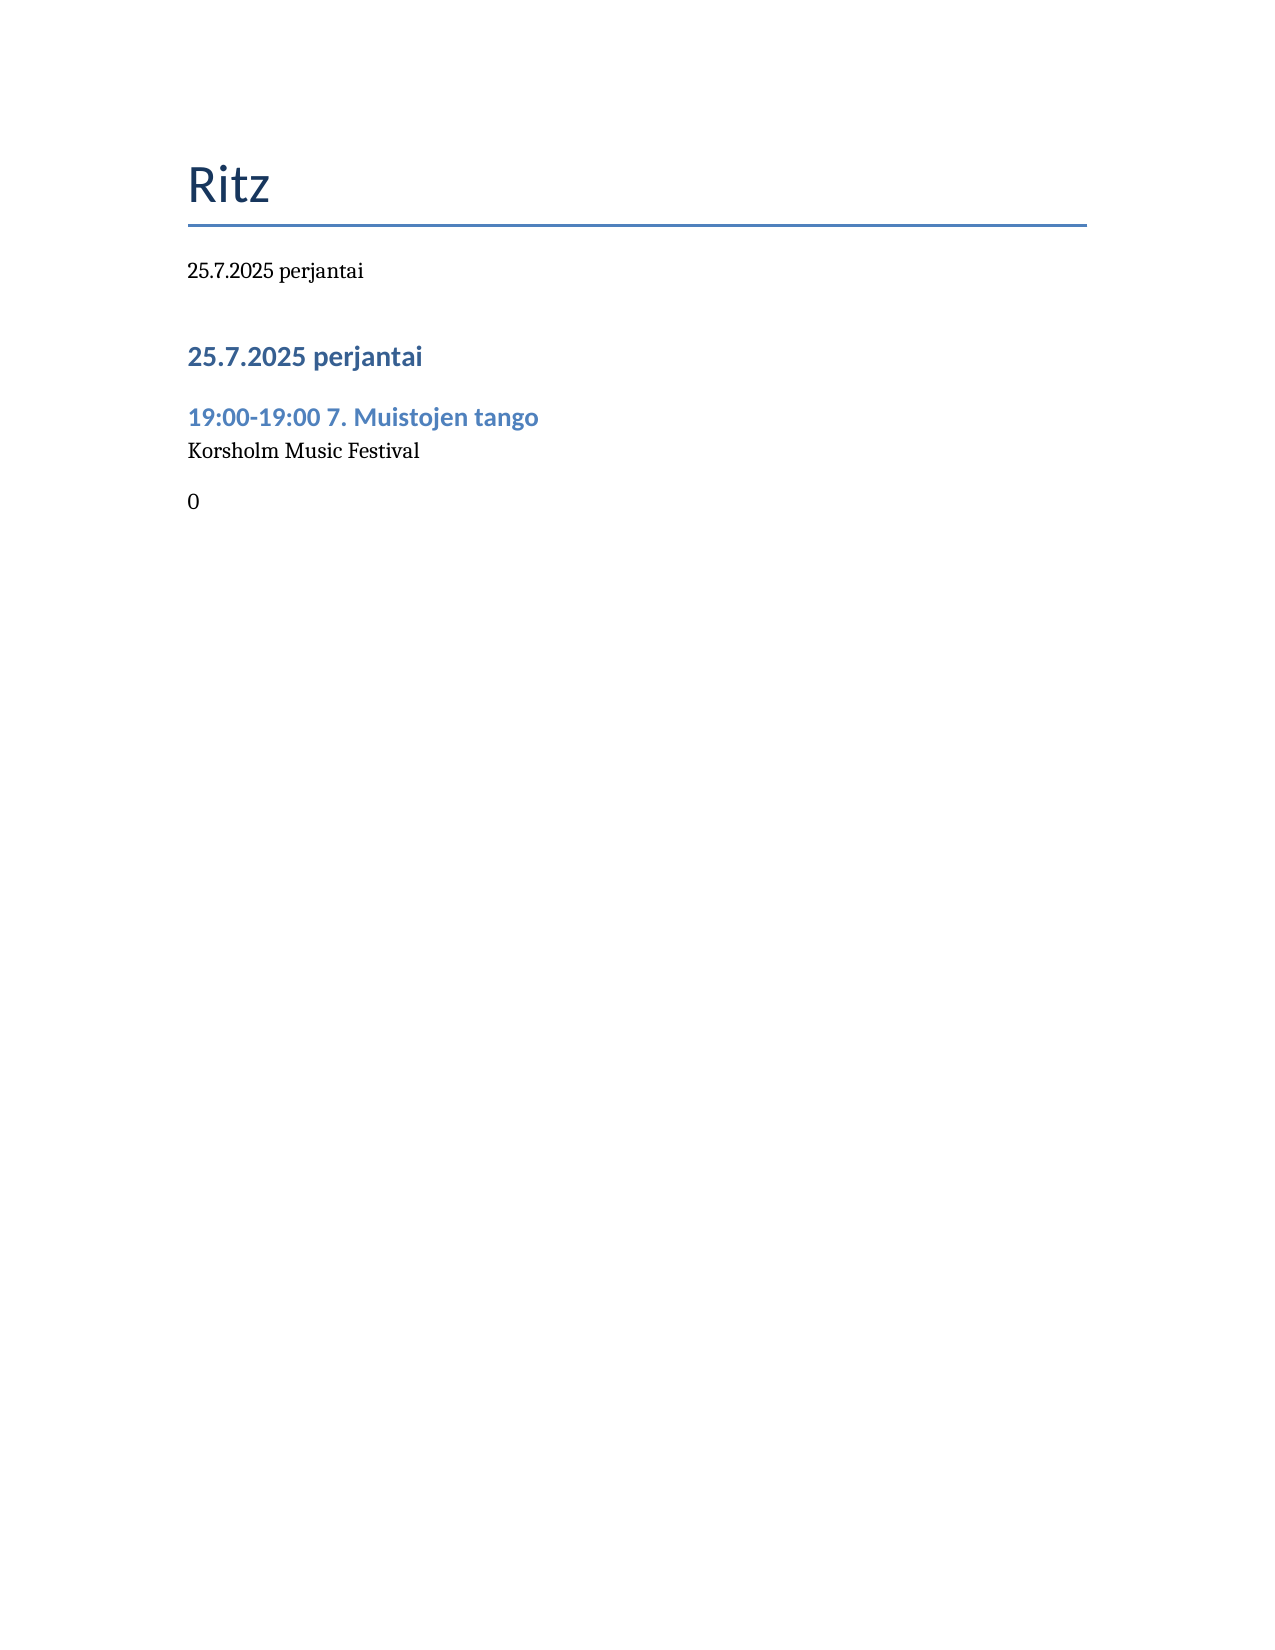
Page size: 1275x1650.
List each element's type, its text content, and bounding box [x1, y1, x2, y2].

text 25.7.2025 perjantai [187, 258, 1087, 284]
title Ritz [187, 150, 1087, 227]
text Korsholm Music Festival [187, 438, 1087, 464]
subtitle 19:00-19:00 7. Muistojen tango [187, 400, 1087, 433]
subtitle 25.7.2025 perjantai [187, 338, 1087, 374]
text 0 [187, 489, 1087, 515]
